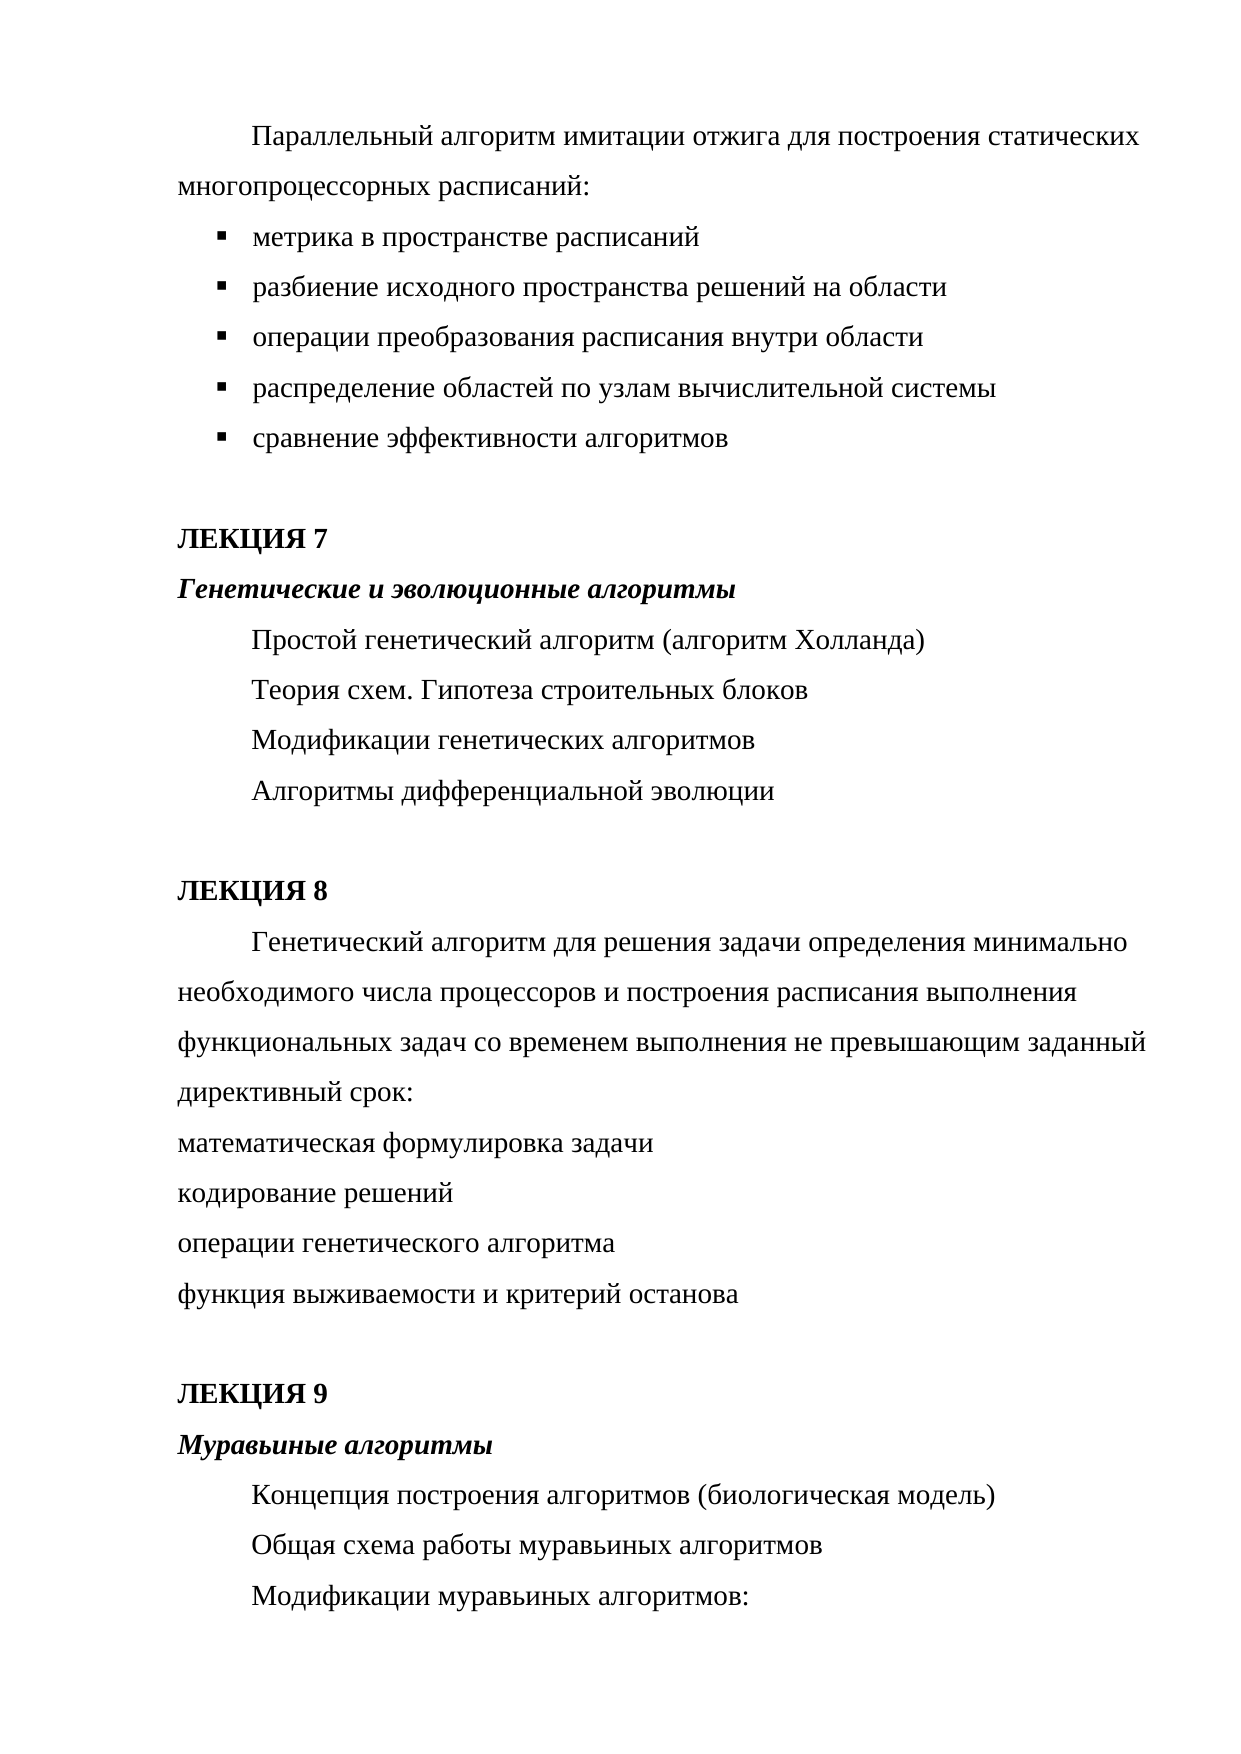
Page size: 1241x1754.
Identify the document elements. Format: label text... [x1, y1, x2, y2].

text Генетический алгоритм для решения задачи определения минимально необходимого числа процессоров и построения расписания выполнения функциональных задач со временем выполнения не превышающим заданный директивный срок: [177, 924, 1152, 1108]
text ЛЕКЦИЯ 7 [177, 521, 1152, 555]
text Общая схема работы муравьиных алгоритмов [177, 1527, 1152, 1561]
text ЛЕКЦИЯ 9 [177, 1376, 1152, 1410]
list метрика в пространстве расписаний [215, 219, 1152, 252]
text Концепция построения алгоритмов (биологическая модель) [177, 1477, 1152, 1511]
text Простой генетический алгоритм (алгоритм Холланда) [177, 622, 1152, 655]
text ЛЕКЦИЯ 8 [177, 873, 1152, 907]
text кодирование решений [177, 1175, 1152, 1209]
list разбиение исходного пространства решений на области [215, 269, 1152, 303]
text Параллельный алгоритм имитации отжига для построения статических многопроцессорных расписаний: [177, 118, 1152, 202]
list сравнение эффективности алгоритмов [215, 420, 1152, 454]
text Генетические и эволюционные алгоритмы [177, 571, 1152, 605]
text Алгоритмы дифференциальной эволюции [177, 773, 1152, 806]
text Модификации муравьиных алгоритмов: [177, 1578, 1152, 1611]
text операции генетического алгоритма [177, 1226, 1152, 1259]
text Теория схем. Гипотеза строительных блоков [177, 672, 1152, 706]
text Муравьиные алгоритмы [177, 1427, 1152, 1460]
list операции преобразования расписания внутри области [215, 319, 1152, 353]
text Модификации генетических алгоритмов [177, 722, 1152, 756]
text функция выживаемости и критерий останова [177, 1276, 1152, 1309]
list распределение областей по узлам вычислительной системы [215, 370, 1152, 404]
text математическая формулировка задачи [177, 1125, 1152, 1158]
